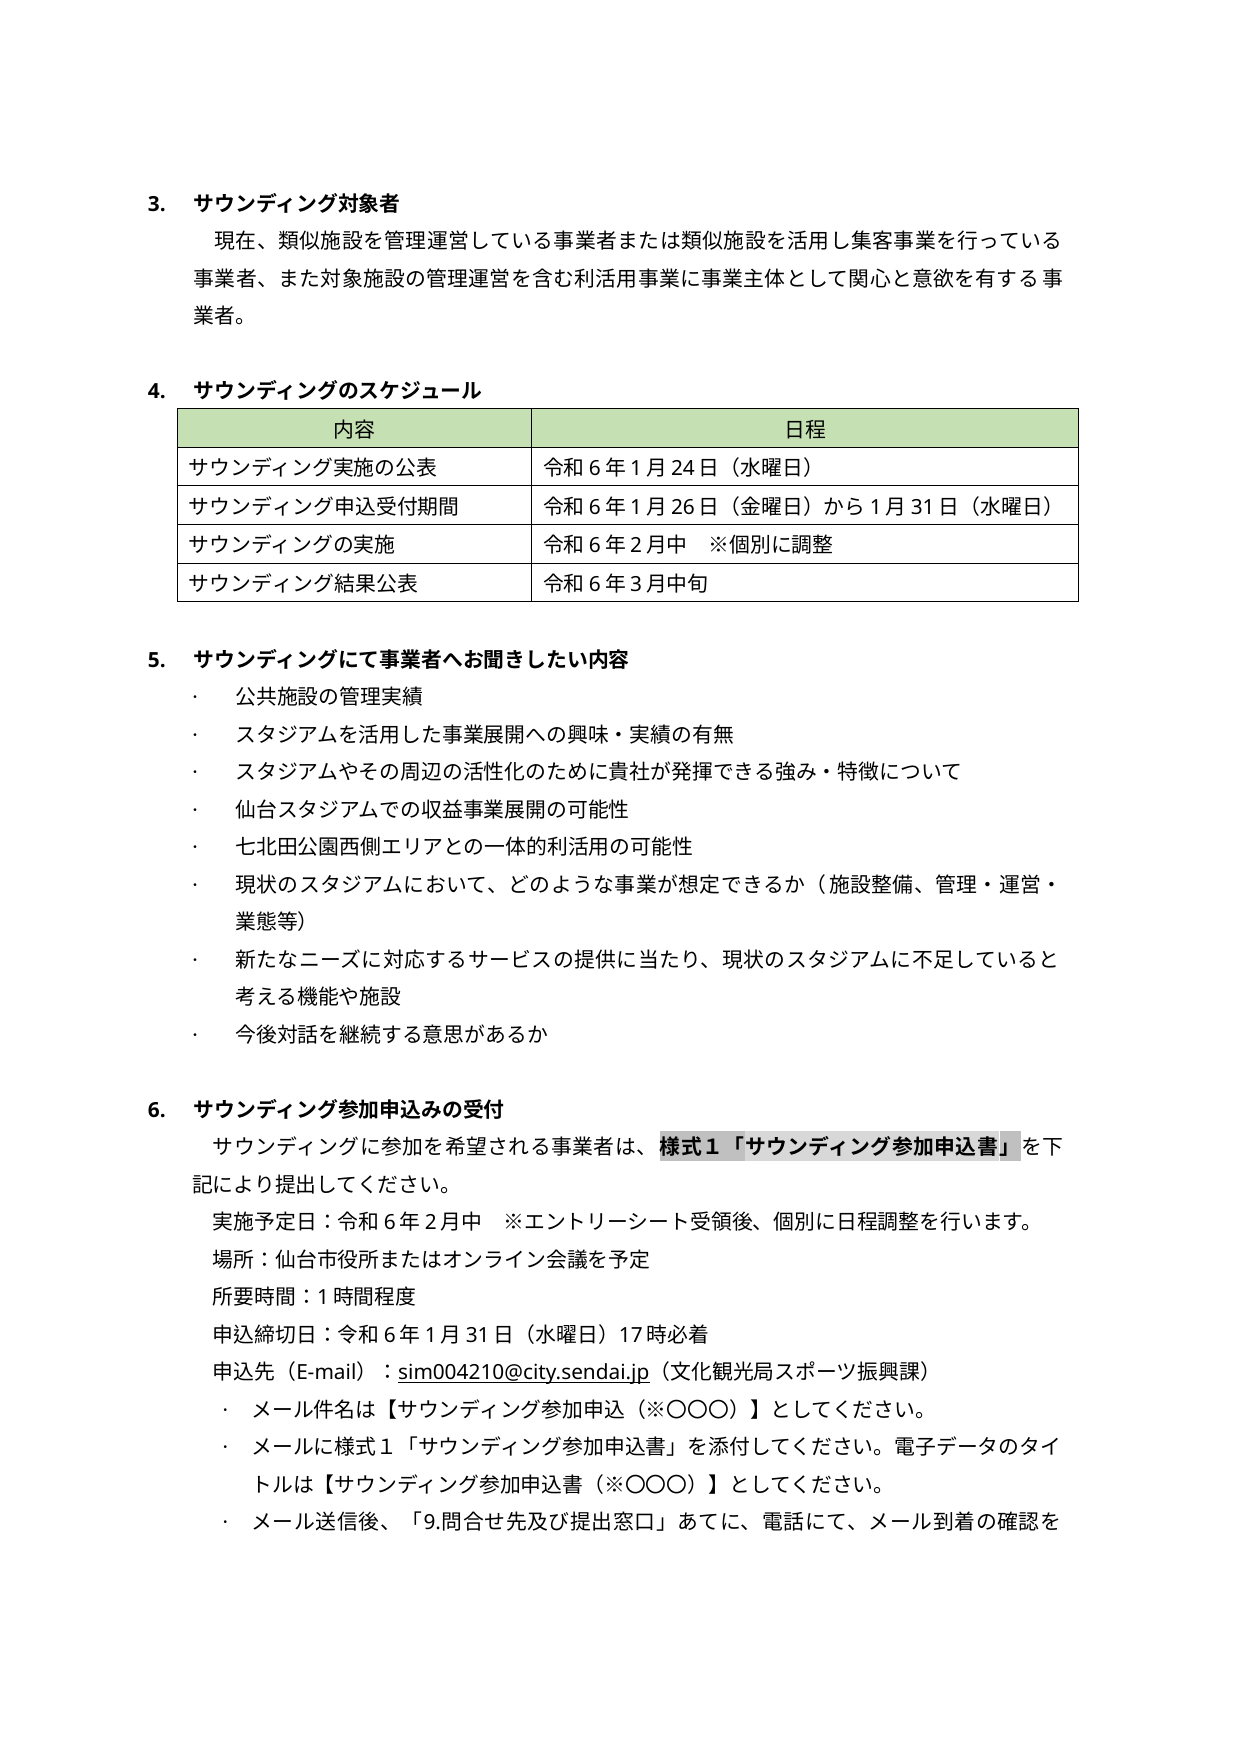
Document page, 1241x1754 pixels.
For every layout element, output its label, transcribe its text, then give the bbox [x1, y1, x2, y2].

list 場所：仙台市役所またはオンライン会議を予定 [192, 1239, 1063, 1277]
table_cell サウンディング実施の公表 [178, 448, 531, 485]
table_header 内容 [178, 409, 531, 447]
list メール件名は【サウンディング参加申込（※〇〇〇）】としてください。 [222, 1389, 1063, 1427]
list 仙台スタジアムでの収益事業展開の可能性 [191, 789, 1063, 827]
list 申込締切日：令和6年1月31日（水曜日）17時必着 [192, 1314, 1063, 1352]
table_cell 令和6年3月中旬 [532, 564, 1078, 601]
list サウンディング対象者 [148, 183, 1063, 221]
list サウンディング参加申込みの受付 [148, 1089, 1063, 1127]
table_cell 令和6年2月中 ※個別に調整 [532, 525, 1078, 562]
table_cell サウンディングの実施 [178, 525, 531, 562]
table_cell サウンディング申込受付期間 [178, 486, 531, 524]
table_header 日程 [532, 409, 1078, 447]
table_cell 令和6年1月24日（水曜日） [532, 448, 1078, 485]
list サウンディングに参加を希望される事業者は、様式１「サウンディング参加申込書」を下記により提出してください。 [192, 1127, 1063, 1202]
table_cell サウンディング結果公表 [178, 564, 531, 601]
list サウンディングにて事業者へお聞きしたい内容 [148, 639, 1063, 677]
list 現在、類似施設を管理運営している事業者または類似施設を活用し集客事業を行っている事業者、また対象施設の管理運営を含む利活用事業に事業主体として関心と意欲を有する事業者。 [193, 221, 1063, 333]
list サウンディングのスケジュール [148, 371, 1063, 408]
table_cell 令和6年1月26日（金曜日）から1月31日（水曜日） [532, 486, 1078, 524]
list 公共施設の管理実績 [191, 677, 1063, 714]
list スタジアムやその周辺の活性化のために貴社が発揮できる強み・特徴について [191, 752, 1063, 789]
list 申込先（E-mail）：sim004210@city.sendai.jp（文化観光局スポーツ振興課） [192, 1352, 1063, 1389]
list スタジアムを活用した事業展開への興味・実績の有無 [191, 714, 1063, 752]
list 所要時間：1時間程度 [192, 1277, 1063, 1314]
list 新たなニーズに対応するサービスの提供に当たり、現状のスタジアムに不足していると考える機能や施設 [191, 939, 1063, 1014]
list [222, 1502, 1063, 1539]
list 現状のスタジアムにおいて、どのような事業が想定できるか（施設整備、管理・運営・業態等） [191, 864, 1063, 939]
list 今後対話を継続する意思があるか [191, 1014, 1063, 1052]
list 七北田公園西側エリアとの一体的利活用の可能性 [191, 827, 1063, 864]
list 実施予定日：令和6年2月中 ※エントリーシート受領後、個別に日程調整を行います。 [192, 1202, 1063, 1239]
list メールに様式１「サウンディング参加申込書」を添付してください。電子データのタイトルは【サウンディング参加申込書（※〇〇〇）】としてください。 [222, 1427, 1063, 1502]
